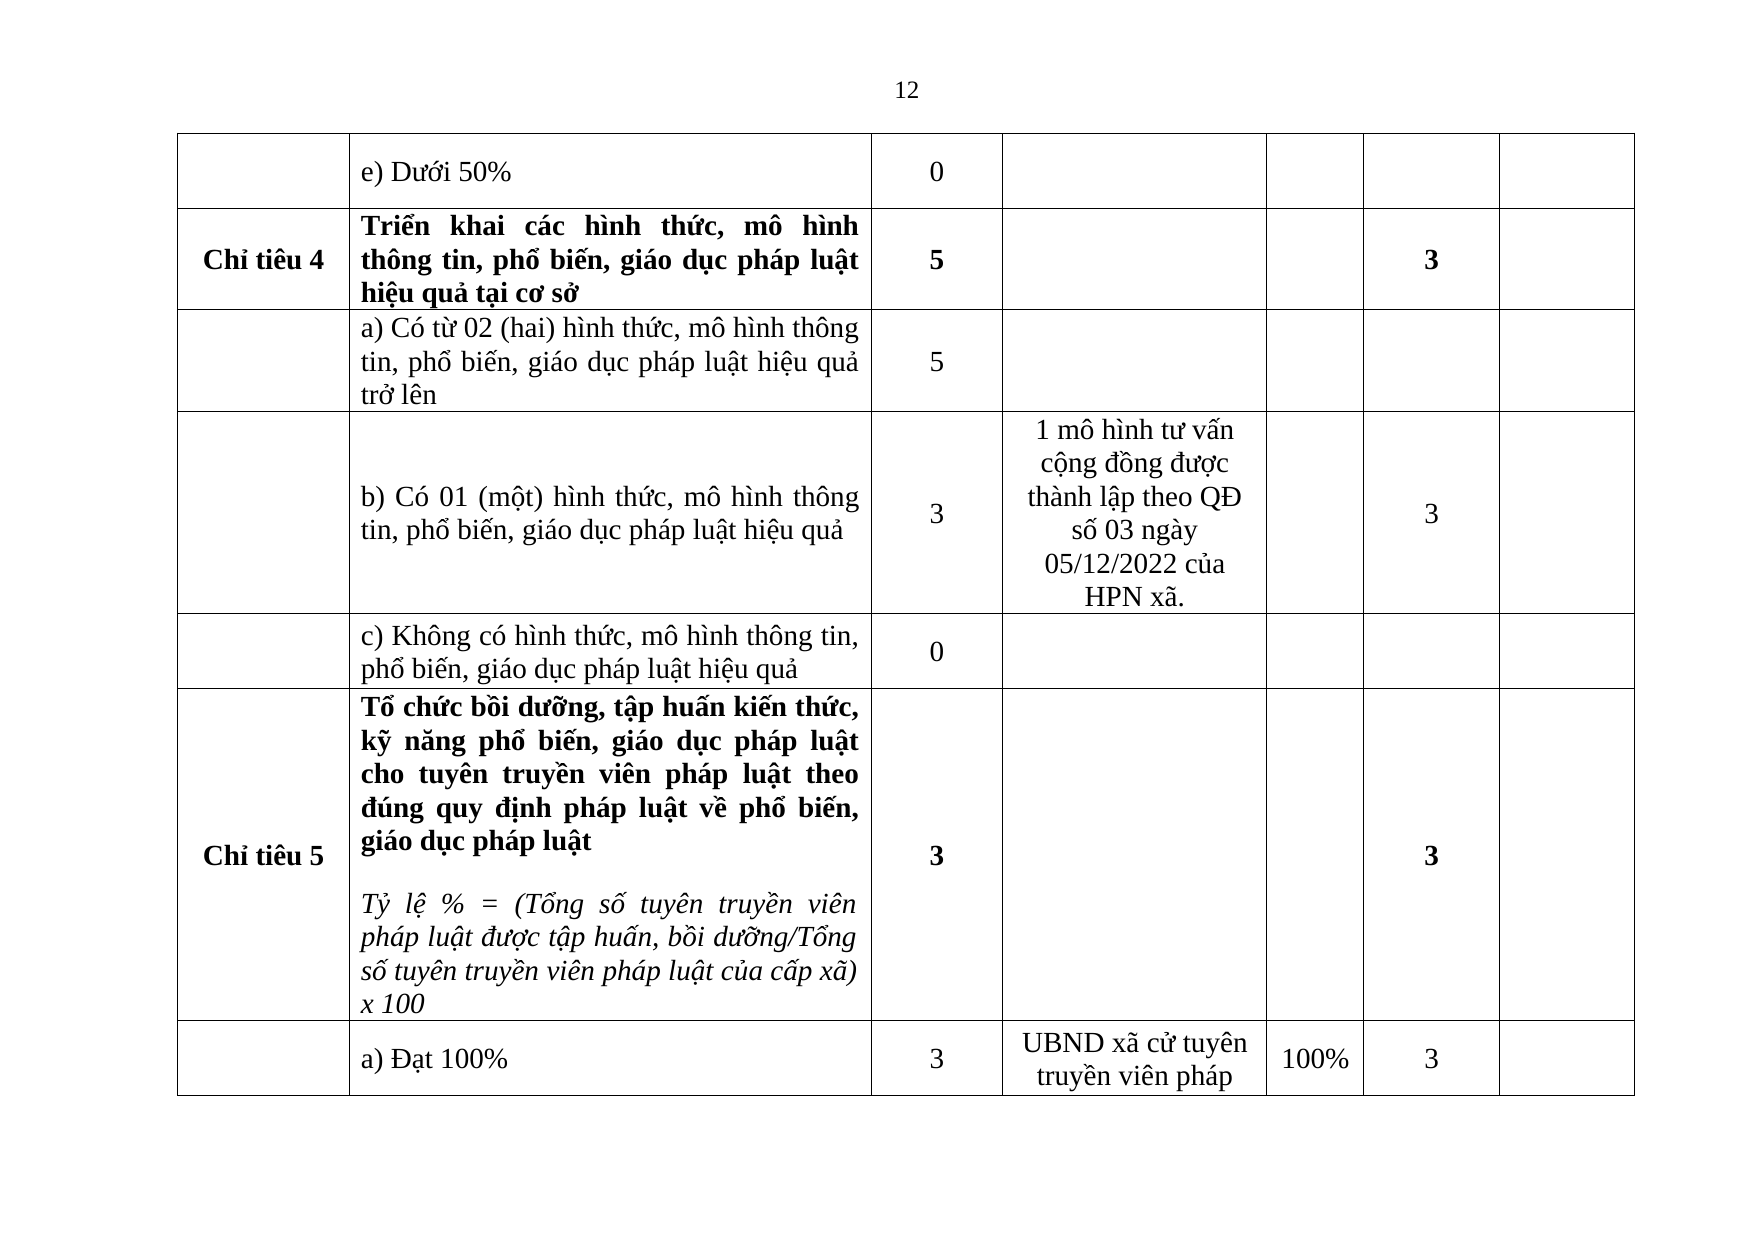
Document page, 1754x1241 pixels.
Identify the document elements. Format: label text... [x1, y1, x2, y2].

table_cell Triển khai các hình thức, mô hình thông tin, phổ biến, giáo dục pháp luật hiệu quả tại cơ sở [350, 209, 871, 309]
table_cell 5 [872, 310, 1002, 411]
table_cell 5 [872, 209, 1002, 309]
table_cell a) Đạt 100% [350, 1021, 871, 1095]
table_cell 3 [1364, 689, 1499, 1020]
table_cell [1364, 310, 1499, 411]
table_cell [1500, 689, 1634, 1020]
table_cell Tổ chức bồi dưỡng, tập huấn kiến thức, kỹ năng phổ biến, giáo dục pháp luật cho tuyên truyền viên pháp luật theo đúng quy định pháp luật về phổ biến, giáo dục pháp luật Tỷ lệ % = (Tổng số tuyên truyền viên pháp luật được tập huấn, bồi dưỡng/Tổng số tuyên truyền viên pháp luật của cấp xã) x 100 [350, 689, 871, 1020]
table_cell Chỉ tiêu 5 [178, 689, 349, 1020]
table_cell [1267, 614, 1363, 688]
table_cell [178, 412, 349, 613]
table_cell 100% [1267, 1021, 1363, 1095]
table_cell [178, 310, 349, 411]
table_cell [1500, 412, 1634, 613]
table_cell 0 [872, 614, 1002, 688]
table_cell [1003, 1021, 1266, 1095]
table_cell 0 [872, 134, 1002, 207]
table_cell [178, 614, 349, 688]
table_cell [1364, 134, 1499, 207]
table_cell [178, 1021, 349, 1095]
table_cell 3 [872, 412, 1002, 613]
table_cell [1364, 614, 1499, 688]
table_cell [1267, 134, 1363, 207]
table_cell [1003, 209, 1266, 309]
table_cell Chỉ tiêu 4 [178, 209, 349, 309]
table_cell [1003, 134, 1266, 207]
table_cell [1267, 310, 1363, 411]
table_cell [1267, 209, 1363, 309]
table_cell [1003, 689, 1266, 1020]
table_cell b) Có 01 (một) hình thức, mô hình thông tin, phổ biến, giáo dục pháp luật hiệu quả [350, 412, 871, 613]
table_cell 3 [1364, 412, 1499, 613]
table_cell e) Dưới 50% [350, 134, 871, 207]
table_cell [1500, 134, 1634, 207]
table_cell [1267, 689, 1363, 1020]
table_cell 3 [872, 1021, 1002, 1095]
table_cell [1003, 310, 1266, 411]
table_cell 3 [1364, 1021, 1499, 1095]
table_cell c) Không có hình thức, mô hình thông tin, phổ biến, giáo dục pháp luật hiệu quả [350, 614, 871, 688]
table_cell [1500, 1021, 1634, 1095]
table_cell 3 [1364, 209, 1499, 309]
table_cell a) Có từ 02 (hai) hình thức, mô hình thông tin, phổ biến, giáo dục pháp luật hiệu quả trở lên [350, 310, 871, 411]
table_cell [1500, 209, 1634, 309]
table_cell [1500, 614, 1634, 688]
table_cell [1500, 310, 1634, 411]
table_cell 1 mô hình tư vấn cộng đồng được thành lập theo QĐ số 03 ngày 05/12/2022 của HPN xã. [1003, 412, 1266, 613]
table_cell 3 [872, 689, 1002, 1020]
table_cell [1267, 412, 1363, 613]
table_cell [1003, 614, 1266, 688]
